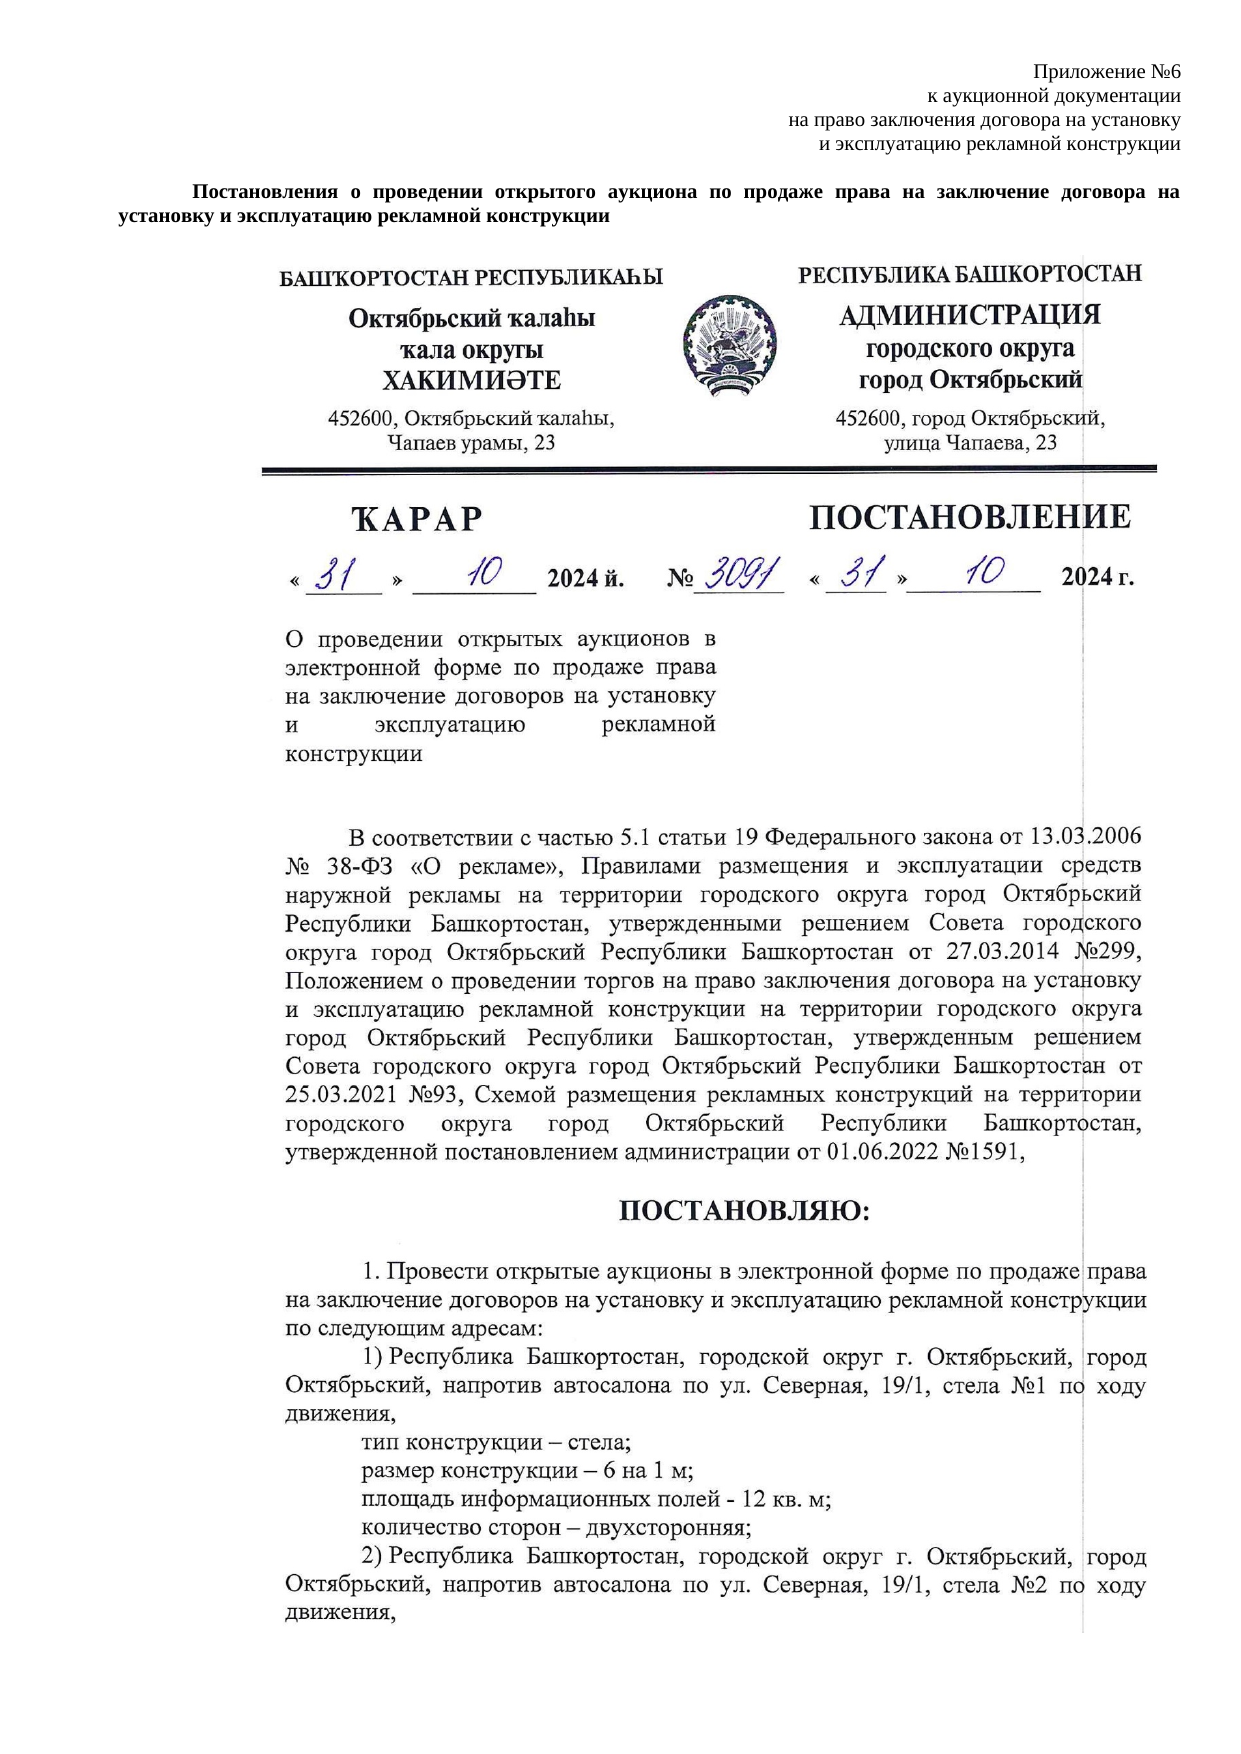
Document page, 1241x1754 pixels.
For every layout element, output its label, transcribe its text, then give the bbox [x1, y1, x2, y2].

text на право заключения договора на установку [783, 107, 1181, 131]
text к аукционной документации [783, 83, 1181, 107]
text Приложение №6 [783, 59, 1181, 83]
text Постановления о проведении открытого аукциона по продаже права на заключение договора на установку и эксплуатацию рекламной конструкции [118, 179, 1181, 227]
picture [118, 255, 1181, 1633]
text и эксплуатацию рекламной конструкции [783, 131, 1181, 155]
